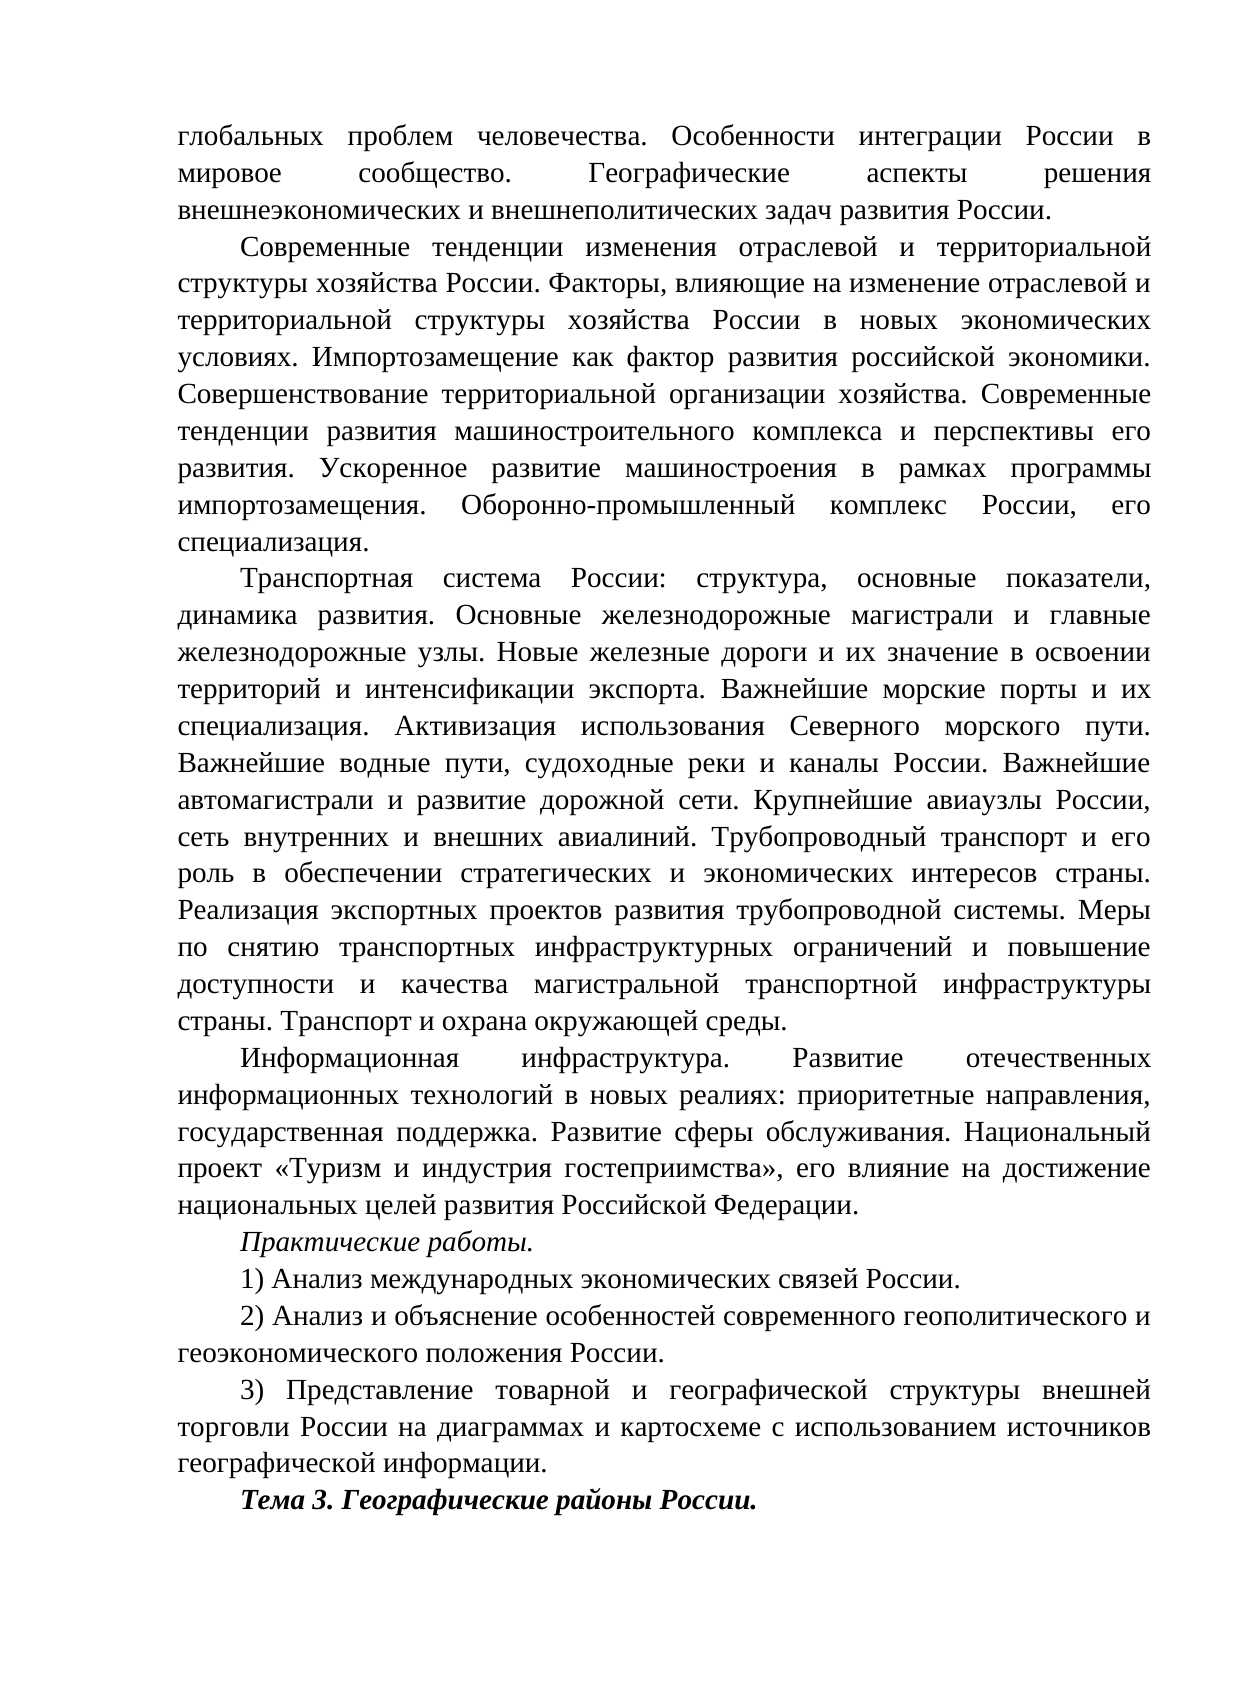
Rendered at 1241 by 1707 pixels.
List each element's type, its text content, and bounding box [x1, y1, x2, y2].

text Тема 3. Географические районы России. [177, 1482, 1152, 1516]
text 1) Анализ международных экономических связей России. [177, 1261, 1152, 1295]
text 2) Анализ и объяснение особенностей современного геополитического и геоэкономического положения России. [177, 1298, 1152, 1368]
text Практические работы. [177, 1224, 1152, 1258]
text 3) Представление товарной и географической структуры внешней торговли России на диаграммах и картосхеме с использованием источников географической информации. [177, 1372, 1152, 1479]
text Информационная инфраструктура. Развитие отечественных информационных технологий в новых реалиях: приоритетные направления, государственная поддержка. Развитие сферы обслуживания. Национальный проект «Туризм и индустрия гостеприимства», его влияние на достижение национальных целей развития Российской Федерации. [177, 1040, 1152, 1221]
text Современные тенденции изменения отраслевой и территориальной структуры хозяйства России. Факторы, влияющие на изменение отраслевой и территориальной структуры хозяйства России в новых экономических условиях. Импортозамещение как фактор развития российской экономики. Совершенствование территориальной организации хозяйства. Современные тенденции развития машиностроительного комплекса и перспективы его развития. Ускоренное развитие машиностроения в рамках программы импортозамещения. Оборонно-промышленный комплекс России, его специализация. [177, 229, 1152, 557]
text Транспортная система России: структура, основные показатели, динамика развития. Основные железнодорожные магистрали и главные железнодорожные узлы. Новые железные дороги и их значение в освоении территорий и интенсификации экспорта. Важнейшие морские порты и их специализация. Активизация использования Северного морского пути. Важнейшие водные пути, судоходные реки и каналы России. Важнейшие автомагистрали и развитие дорожной сети. Крупнейшие авиаузлы России, сеть внутренних и внешних авиалиний. Трубопроводный транспорт и его роль в обеспечении стратегических и экономических интересов страны. Реализация экспортных проектов развития трубопроводной системы. Меры по снятию транспортных инфраструктурных ограничений и повышение доступности и качества магистральной транспортной инфраструктуры страны. Транспорт и охрана окружающей среды. [177, 561, 1152, 1037]
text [177, 118, 1152, 225]
